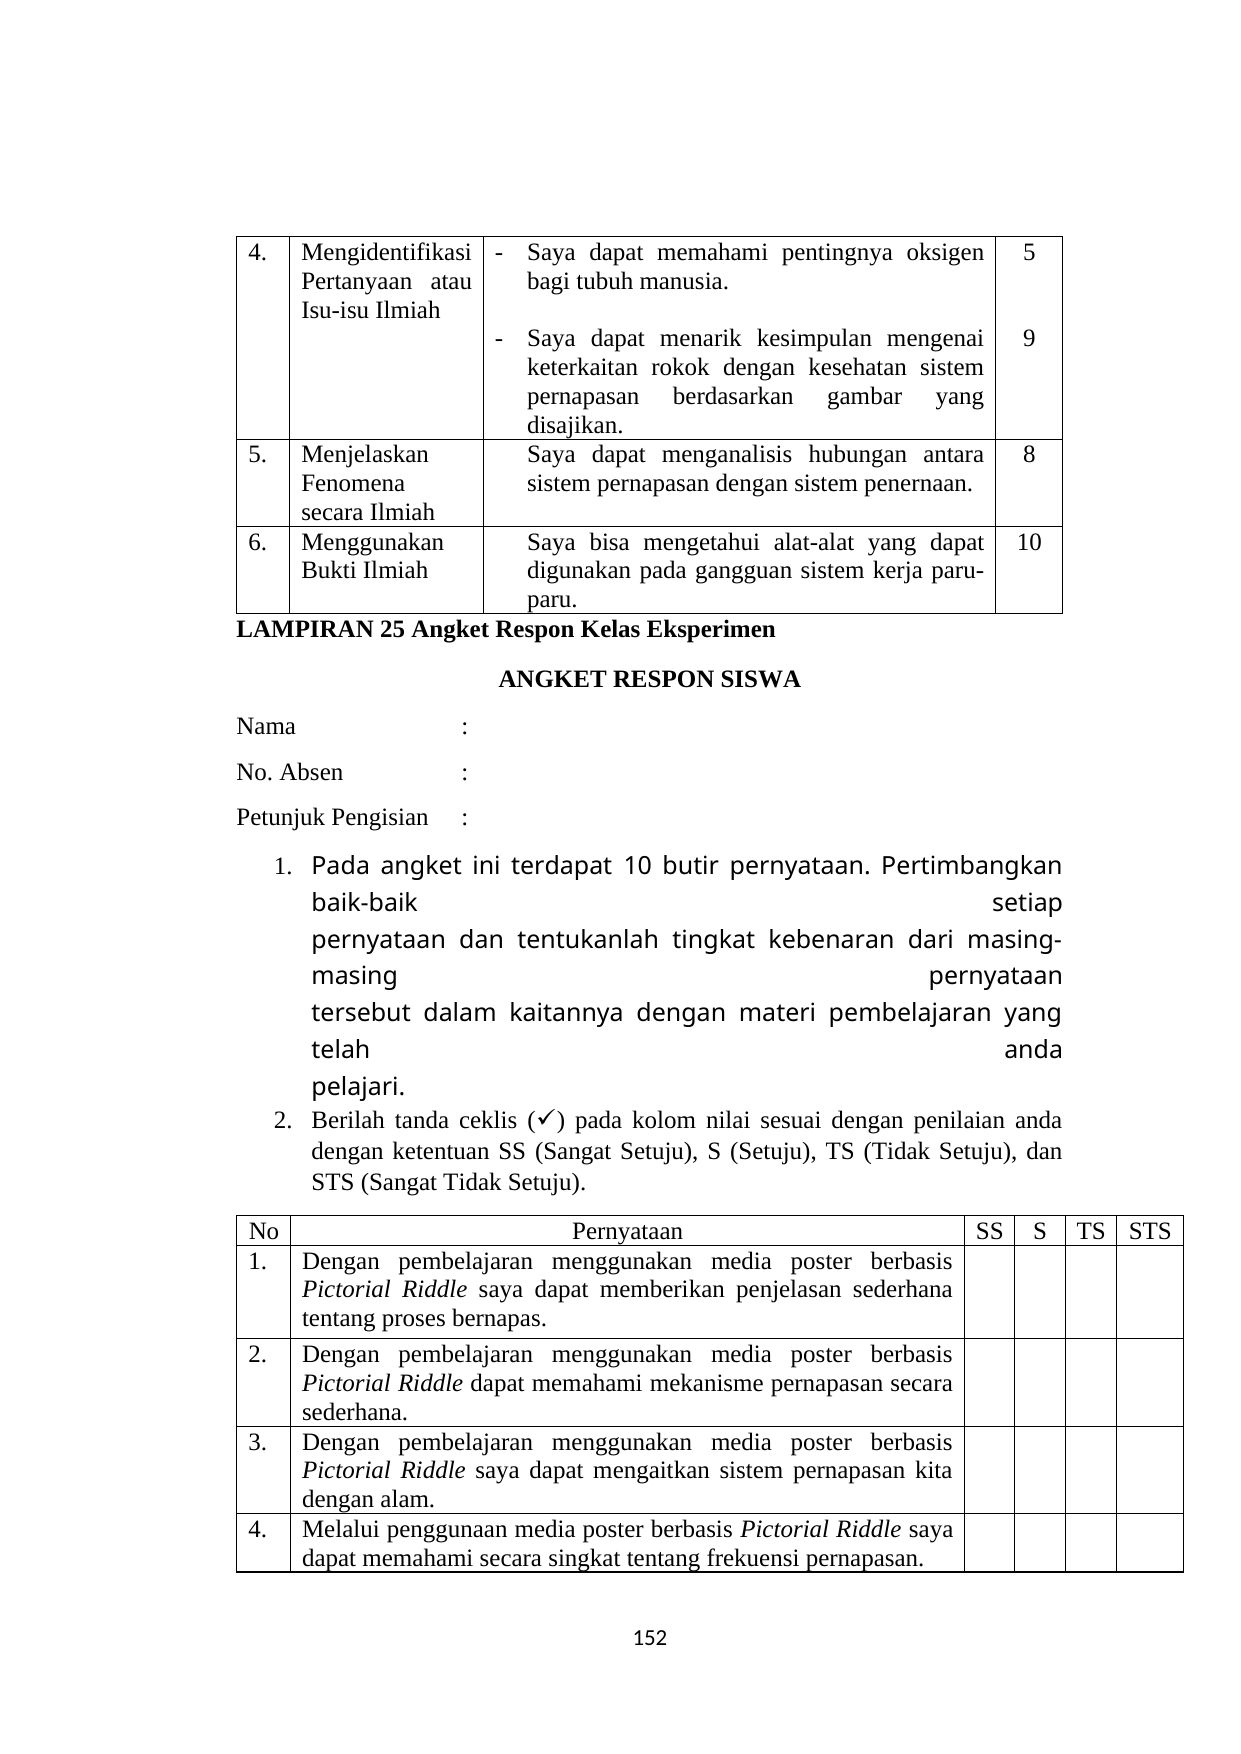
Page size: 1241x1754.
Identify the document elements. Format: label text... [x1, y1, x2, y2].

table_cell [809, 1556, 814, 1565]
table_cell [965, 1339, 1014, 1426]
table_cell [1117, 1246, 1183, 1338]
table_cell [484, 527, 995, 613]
text No. Absen : [236, 757, 1063, 786]
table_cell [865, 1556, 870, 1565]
list Pada angket ini terdapat 10 butir pernyataan. Pertimbangkan baik-baik setiap pernyataan dan tentukanlah tingkat kebenaran dari masing-masing pernyataan tersebut dalam kaitannya dengan materi pembelajaran yang telah anda pelajari. [274, 848, 1063, 1102]
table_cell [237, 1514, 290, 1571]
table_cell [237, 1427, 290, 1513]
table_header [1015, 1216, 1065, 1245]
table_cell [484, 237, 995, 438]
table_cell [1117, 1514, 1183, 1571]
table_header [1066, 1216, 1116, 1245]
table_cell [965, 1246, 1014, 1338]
text ANGKET RESPON SISWA [236, 664, 1063, 692]
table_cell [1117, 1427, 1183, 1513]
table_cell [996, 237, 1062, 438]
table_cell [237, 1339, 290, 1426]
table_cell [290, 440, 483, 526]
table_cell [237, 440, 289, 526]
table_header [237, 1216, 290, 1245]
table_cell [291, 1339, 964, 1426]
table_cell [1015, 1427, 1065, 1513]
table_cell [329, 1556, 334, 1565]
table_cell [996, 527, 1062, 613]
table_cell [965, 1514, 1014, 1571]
list Berilah tanda ceklis () pada kolom nilai sesuai dengan penilaian anda dengan ketentuan SS (Sangat Setuju), S (Setuju), TS (Tidak Setuju), dan STS (Sangat Tidak Setuju). [274, 1105, 1063, 1196]
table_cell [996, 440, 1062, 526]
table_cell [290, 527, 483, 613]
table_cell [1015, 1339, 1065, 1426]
text LAMPIRAN 25 Angket Respon Kelas Eksperimen [236, 614, 1063, 643]
text Petunjuk Pengisian : [236, 802, 1063, 831]
text Nama : [236, 711, 1063, 740]
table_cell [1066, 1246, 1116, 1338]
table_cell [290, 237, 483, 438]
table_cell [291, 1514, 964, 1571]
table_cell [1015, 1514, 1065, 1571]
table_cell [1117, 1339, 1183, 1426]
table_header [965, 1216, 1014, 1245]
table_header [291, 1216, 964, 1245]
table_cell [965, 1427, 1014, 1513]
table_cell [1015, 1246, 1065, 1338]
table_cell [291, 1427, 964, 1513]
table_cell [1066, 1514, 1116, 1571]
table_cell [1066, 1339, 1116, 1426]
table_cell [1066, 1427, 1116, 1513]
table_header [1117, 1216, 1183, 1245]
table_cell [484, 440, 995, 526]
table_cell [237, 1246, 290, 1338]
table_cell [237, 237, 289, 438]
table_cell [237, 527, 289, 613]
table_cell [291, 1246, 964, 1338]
